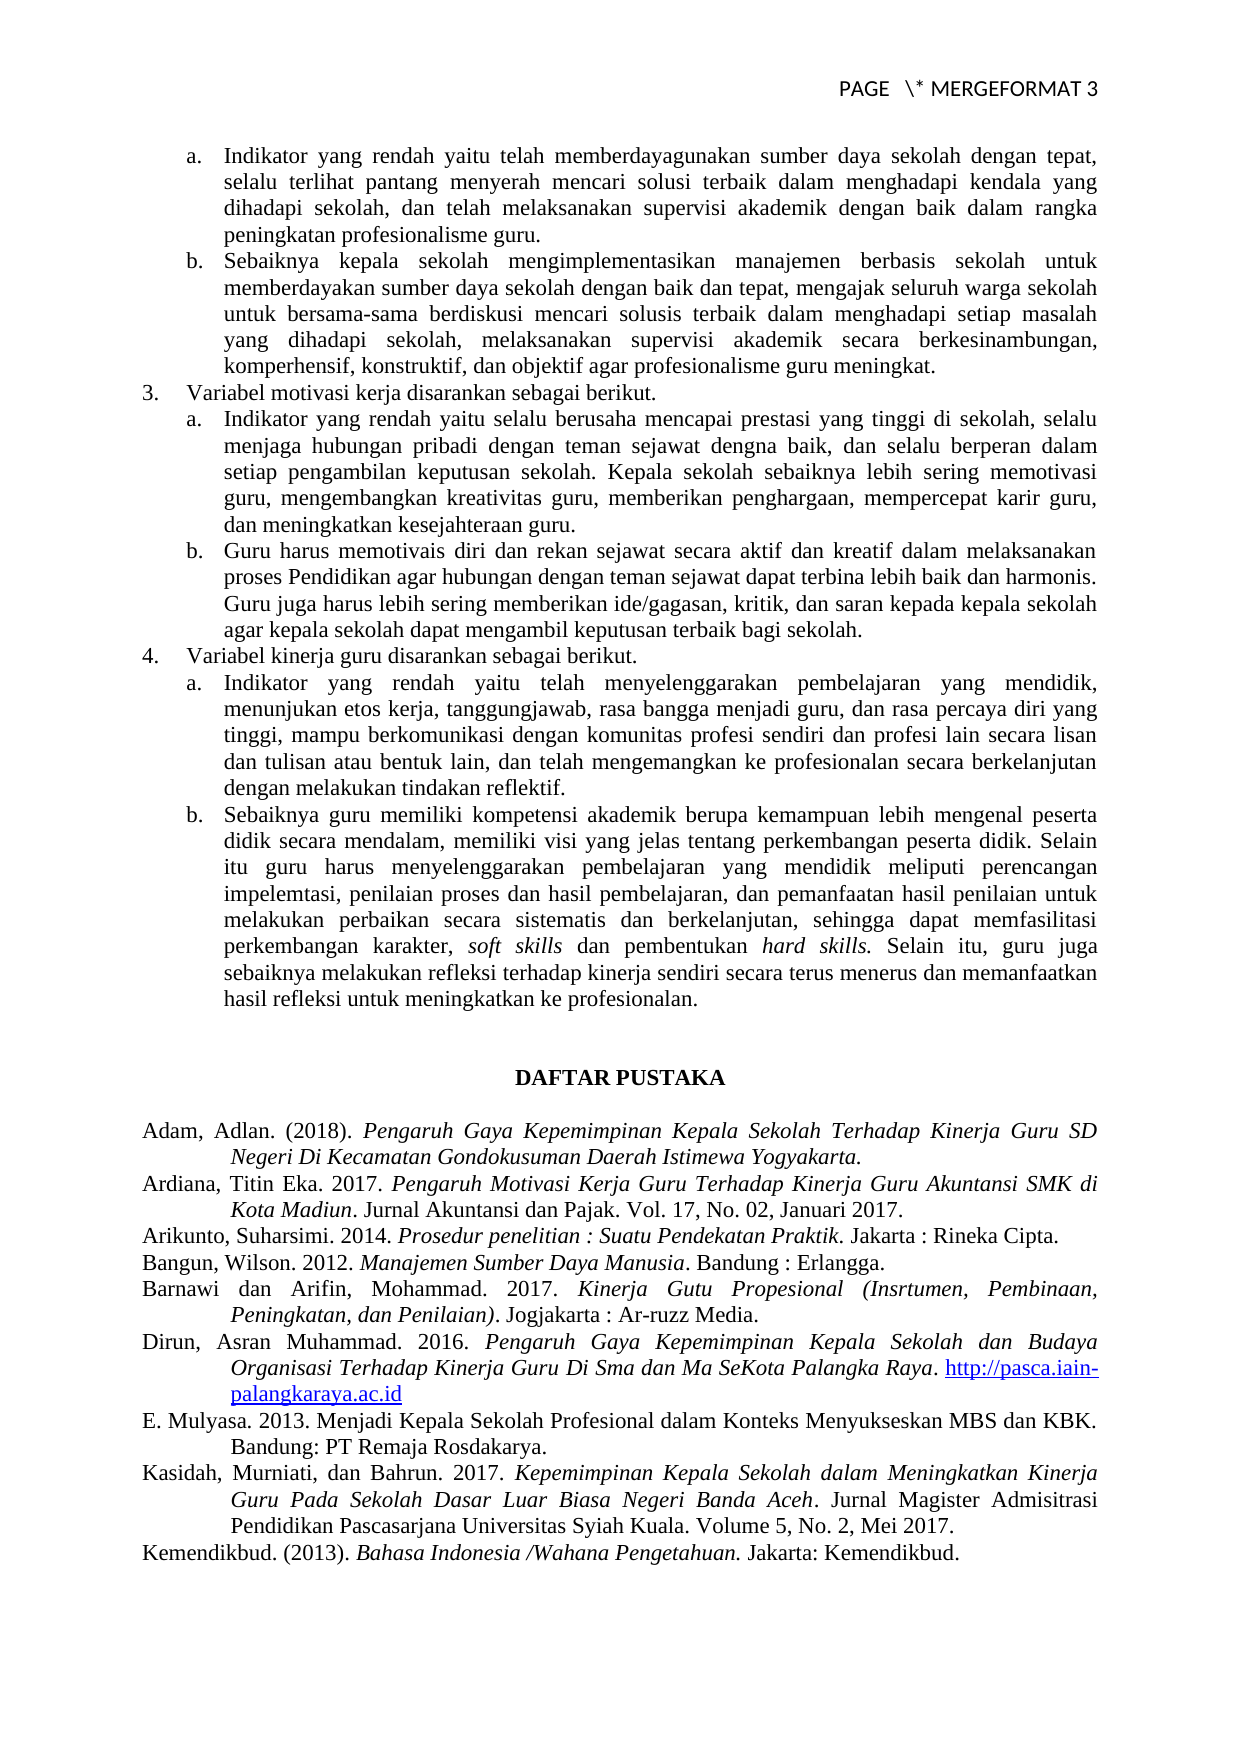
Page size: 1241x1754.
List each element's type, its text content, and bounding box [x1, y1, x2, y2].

text DAFTAR PUSTAKA [142, 1064, 1098, 1091]
text Ardiana, Titin Eka. 2017. Pengaruh Motivasi Kerja Guru Terhadap Kinerja Guru Akuntansi SMK di Kota Madiun. Jurnal Akuntansi dan Pajak. Vol. 17, No. 02, Januari 2017. [142, 1169, 1098, 1222]
text Dirun, Asran Muhammad. 2016. Pengaruh Gaya Kepemimpinan Kepala Sekolah dan Budaya Organisasi Terhadap Kinerja Guru Di Sma dan Ma SeKota Palangka Raya. http://pasca.iain-palangkaraya.ac.id [142, 1328, 1098, 1407]
list Variabel motivasi kerja disarankan sebagai berikut. [142, 379, 1098, 405]
list Indikator yang rendah yaitu selalu berusaha mencapai prestasi yang tinggi di sekolah, selalu menjaga hubungan pribadi dengan teman sejawat dengna baik, dan selalu berperan dalam setiap pengambilan keputusan sekolah. Kepala sekolah sebaiknya lebih sering memotivasi guru, mengembangkan kreativitas guru, memberikan penghargaan, mempercepat karir guru, dan meningkatkan kesejahteraan guru. [186, 405, 1098, 537]
list Sebaiknya kepala sekolah mengimplementasikan manajemen berbasis sekolah untuk memberdayakan sumber daya sekolah dengan baik dan tepat, mengajak seluruh warga sekolah untuk bersama-sama berdiskusi mencari solusis terbaik dalam menghadapi setiap masalah yang dihadapi sekolah, melaksanakan supervisi akademik secara berkesinambungan, komperhensif, konstruktif, dan objektif agar profesionalisme guru meningkat. [186, 247, 1098, 379]
text E. Mulyasa. 2013. Menjadi Kepala Sekolah Profesional dalam Konteks Menyukseskan MBS dan KBK. Bandung: PT Remaja Rosdakarya. [142, 1407, 1098, 1459]
text Barnawi dan Arifin, Mohammad. 2017. Kinerja Gutu Propesional (Insrtumen, Pembinaan, Peningkatan, dan Penilaian). Jogjakarta : Ar-ruzz Media. [142, 1275, 1098, 1328]
text Kemendikbud. (2013). Bahasa Indonesia /Wahana Pengetahuan. Jakarta: Kemendikbud. [142, 1538, 1098, 1565]
list Indikator yang rendah yaitu telah menyelenggarakan pembelajaran yang mendidik, menunjukan etos kerja, tanggungjawab, rasa bangga menjadi guru, dan rasa percaya diri yang tinggi, mampu berkomunikasi dengan komunitas profesi sendiri dan profesi lain secara lisan dan tulisan atau bentuk lain, dan telah mengemangkan ke profesionalan secara berkelanjutan dengan melakukan tindakan reflektif. [186, 669, 1098, 801]
text Adam, Adlan. (2018). Pengaruh Gaya Kepemimpinan Kepala Sekolah Terhadap Kinerja Guru SD Negeri Di Kecamatan Gondokusuman Daerah Istimewa Yogyakarta. [142, 1117, 1098, 1169]
text Bangun, Wilson. 2012. Manajemen Sumber Daya Manusia. Bandung : Erlangga. [142, 1249, 1098, 1275]
list Sebaiknya guru memiliki kompetensi akademik berupa kemampuan lebih mengenal peserta didik secara mendalam, memiliki visi yang jelas tentang perkembangan peserta didik. Selain itu guru harus menyelenggarakan pembelajaran yang mendidik meliputi perencangan impelemtasi, penilaian proses dan hasil pembelajaran, dan pemanfaatan hasil penilaian untuk melakukan perbaikan secara sistematis dan berkelanjutan, sehingga dapat memfasilitasi perkembangan karakter, soft skills dan pembentukan hard skills. Selain itu, guru juga sebaiknya melakukan refleksi terhadap kinerja sendiri secara terus menerus dan memanfaatkan hasil refleksi untuk meningkatkan ke profesionalan. [186, 801, 1098, 1011]
list Guru harus memotivais diri dan rekan sejawat secara aktif dan kreatif dalam melaksanakan proses Pendidikan agar hubungan dengan teman sejawat dapat terbina lebih baik dan harmonis. Guru juga harus lebih sering memberikan ide/gagasan, kritik, dan saran kepada kepala sekolah agar kepala sekolah dapat mengambil keputusan terbaik bagi sekolah. [186, 537, 1098, 642]
list Variabel kinerja guru disarankan sebagai berikut. [142, 642, 1098, 669]
list Indikator yang rendah yaitu telah memberdayagunakan sumber daya sekolah dengan tepat, selalu terlihat pantang menyerah mencari solusi terbaik dalam menghadapi kendala yang dihadapi sekolah, dan telah melaksanakan supervisi akademik dengan baik dalam rangka peningkatan profesionalisme guru. [186, 142, 1098, 247]
text Kasidah, Murniati, dan Bahrun. 2017. Kepemimpinan Kepala Sekolah dalam Meningkatkan Kinerja Guru Pada Sekolah Dasar Luar Biasa Negeri Banda Aceh. Jurnal Magister Admisitrasi Pendidikan Pascasarjana Universitas Syiah Kuala. Volume 5, No. 2, Mei 2017. [142, 1459, 1098, 1538]
text Arikunto, Suharsimi. 2014. Prosedur penelitian : Suatu Pendekatan Praktik. Jakarta : Rineka Cipta. [142, 1222, 1098, 1249]
